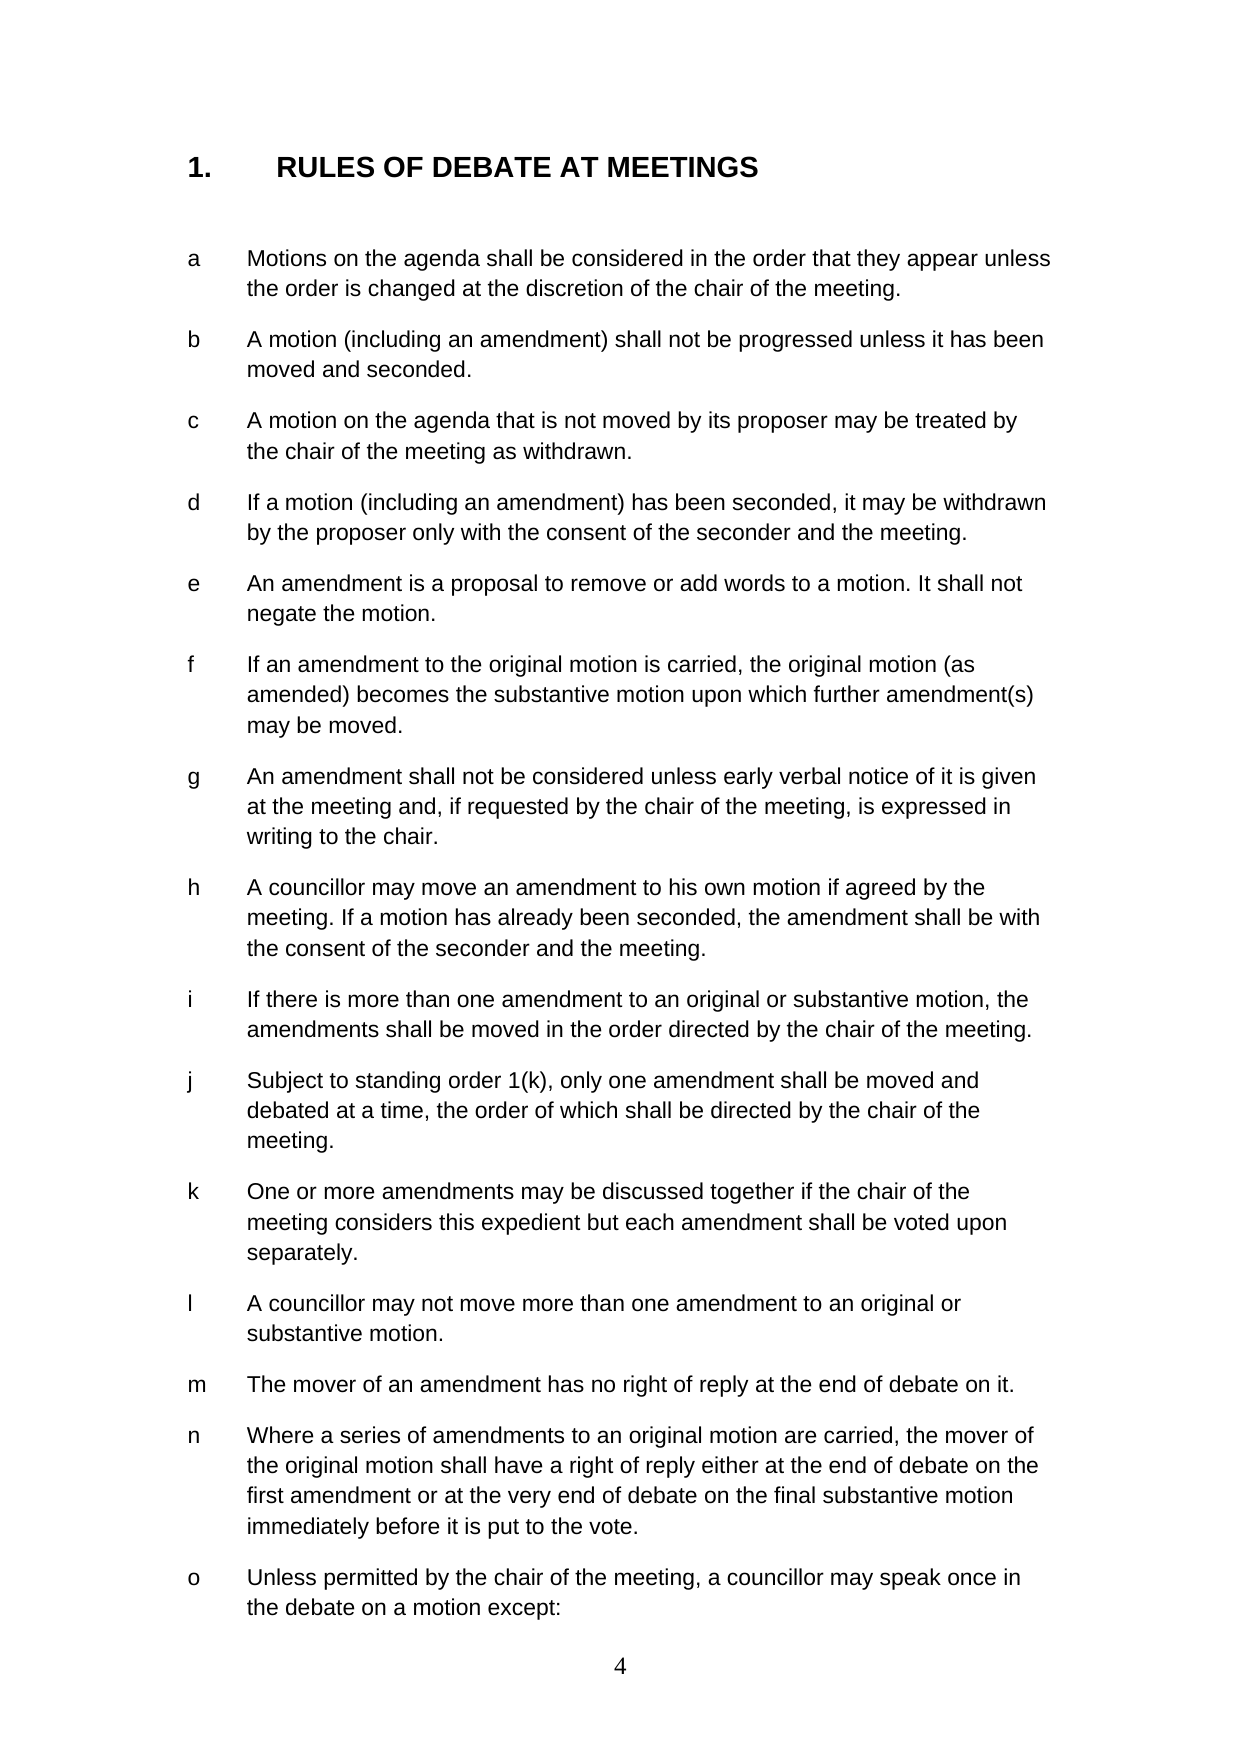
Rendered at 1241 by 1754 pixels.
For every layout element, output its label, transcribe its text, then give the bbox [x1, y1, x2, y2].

list Motions on the agenda shall be considered in the order that they appear unless the order is changed at the discretion of the chair of the meeting. [187, 245, 1053, 302]
list A councillor may move an amendment to his own motion if agreed by the meeting. If a motion has already been seconded, the amendment shall be with the consent of the seconder and the meeting. [187, 874, 1053, 961]
subtitle RULES OF DEBATE AT MEETINGS [187, 150, 1053, 219]
list A councillor may not move more than one amendment to an original or substantive motion. [187, 1290, 1053, 1346]
list If a motion (including an amendment) has been seconded, it may be withdrawn by the proposer only with the consent of the seconder and the meeting. [187, 489, 1053, 545]
list The mover of an amendment has no right of reply at the end of debate on it. [187, 1371, 1053, 1397]
list Where a series of amendments to an original motion are carried, the mover of the original motion shall have a right of reply either at the end of debate on the first amendment or at the very end of debate on the final substantive motion immediately before it is put to the vote. [187, 1422, 1053, 1539]
list Unless permitted by the chair of the meeting, a councillor may speak once in the debate on a motion except: [187, 1564, 1053, 1620]
list An amendment shall not be considered unless early verbal notice of it is given at the meeting and, if requested by the chair of the meeting, is expressed in writing to the chair. [187, 763, 1053, 849]
list A motion on the agenda that is not moved by its proposer may be treated by the chair of the meeting as withdrawn. [187, 407, 1053, 464]
list Subject to standing order 1(k), only one amendment shall be moved and debated at a time, the order of which shall be directed by the chair of the meeting. [187, 1067, 1053, 1154]
list If an amendment to the original motion is carried, the original motion (as amended) becomes the substantive motion upon which further amendment(s) may be moved. [187, 651, 1053, 738]
list If there is more than one amendment to an original or substantive motion, the amendments shall be moved in the order directed by the chair of the meeting. [187, 986, 1053, 1042]
list A motion (including an amendment) shall not be progressed unless it has been moved and seconded. [187, 326, 1053, 383]
list An amendment is a proposal to remove or add words to a motion. It shall not negate the motion. [187, 570, 1053, 627]
list One or more amendments may be discussed together if the chair of the meeting considers this expedient but each amendment shall be voted upon separately. [187, 1178, 1053, 1265]
